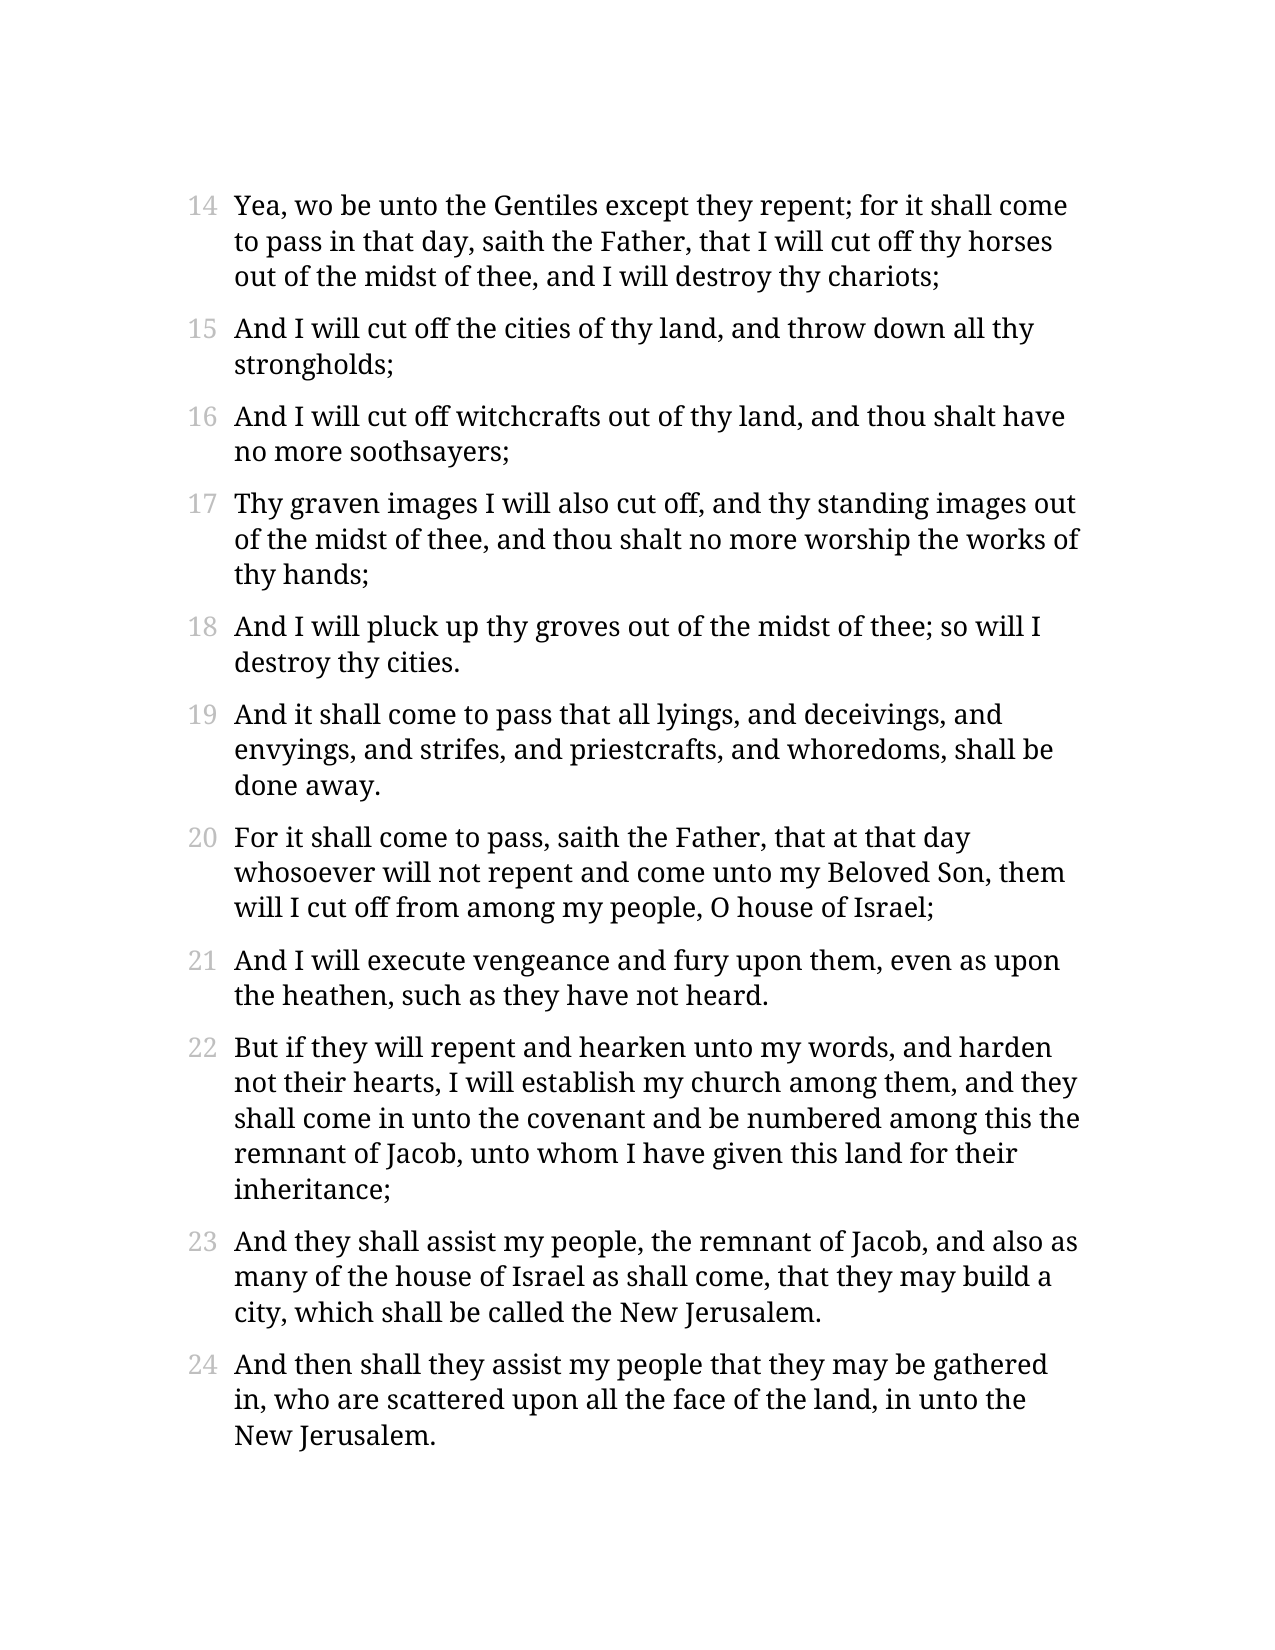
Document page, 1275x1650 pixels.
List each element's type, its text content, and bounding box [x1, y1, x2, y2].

text 18 And I will pluck up thy groves out of the midst of thee; so will I destroy thy cities. [187, 608, 1087, 679]
text 21 And I will execute vengeance and fury upon them, even as upon the heathen, such as they have not heard. [187, 942, 1087, 1012]
text 17 Thy graven images I will also cut off, and thy standing images out of the midst of thee, and thou shalt no more worship the works of thy hands; [187, 485, 1087, 592]
text 20 For it shall come to pass, saith the Father, that at that day whosoever will not repent and come unto my Beloved Son, them will I cut off from among my people, O house of Israel; [187, 819, 1087, 925]
text 14 Yea, wo be unto the Gentiles except they repent; for it shall come to pass in that day, saith the Father, that I will cut off thy horses out of the midst of thee, and I will destroy thy chariots; [187, 187, 1087, 294]
text 23 And they shall assist my people, the remnant of Jacob, and also as many of the house of Israel as shall come, that they may build a city, which shall be called the New Jerusalem. [187, 1223, 1087, 1329]
text 15 And I will cut off the cities of thy land, and throw down all thy strongholds; [187, 310, 1087, 381]
text 19 And it shall come to pass that all lyings, and deceivings, and envyings, and strifes, and priestcrafts, and whoredoms, shall be done away. [187, 696, 1087, 802]
text 22 But if they will repent and hearken unto my words, and harden not their hearts, I will establish my church among them, and they shall come in unto the covenant and be numbered among this the remnant of Jacob, unto whom I have given this land for their inheritance; [187, 1029, 1087, 1206]
text 24 And then shall they assist my people that they may be gathered in, who are scattered upon all the face of the land, in unto the New Jerusalem. [187, 1346, 1087, 1452]
text 16 And I will cut off witchcrafts out of thy land, and thou shalt have no more soothsayers; [187, 398, 1087, 469]
